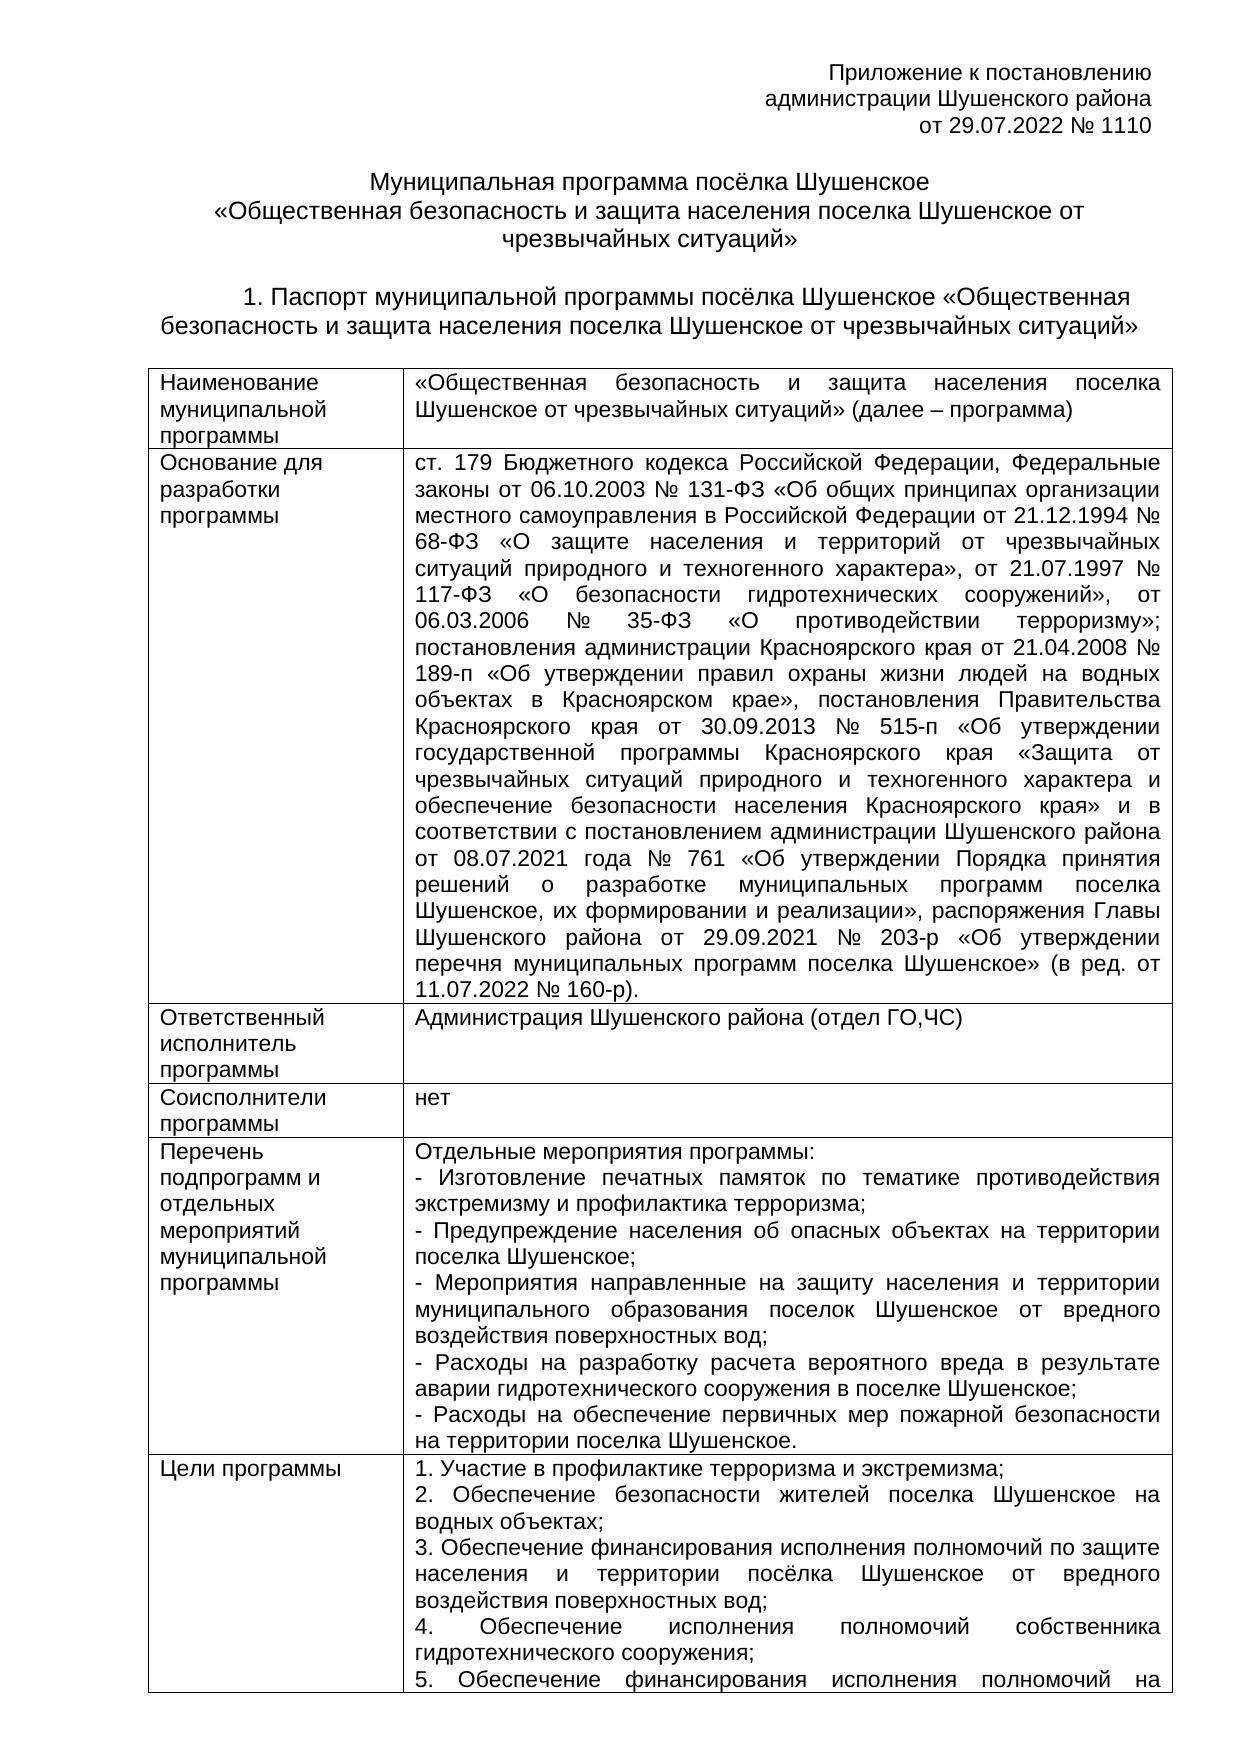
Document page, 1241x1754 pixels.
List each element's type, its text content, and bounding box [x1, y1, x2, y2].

table_cell Ответственный исполнитель программы [149, 1004, 403, 1083]
table_cell Администрация Шушенского района (отдел ГО,ЧС) [404, 1004, 1172, 1083]
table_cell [404, 1455, 1172, 1692]
table_cell Цели программы [149, 1455, 403, 1692]
table_cell нет [404, 1084, 1172, 1137]
table_header «Общественная безопасность и защита населения поселка Шушенское от чрезвычайных ситуаций» (далее – программа) [404, 369, 1172, 448]
table_cell Основание для разработки программы [149, 449, 403, 1003]
table_cell Отдельные мероприятия программы: - Изготовление печатных памяток по тематике противодействия экстремизму и профилактика терроризма; - Предупреждение населения об опасных объектах на территории поселка Шушенское; - Мероприятия направленные на защиту населения и территории муниципального образования поселок Шушенское от вредного воздействия поверхностных вод; - Расходы на разработку расчета вероятного вреда в результате аварии гидротехнического сооружения в поселке Шушенское; - Расходы на обеспечение первичных мер пожарной безопасности на территории поселка Шушенское. [404, 1138, 1172, 1454]
text Приложение к постановлению [148, 59, 1152, 85]
text Муниципальная программа посёлка Шушенское [148, 167, 1152, 196]
table_cell ст. 179 Бюджетного кодекса Российской Федерации, Федеральные законы от 06.10.2003 № 131-ФЗ «Об общих принципах организации местного самоуправления в Российской Федерации от 21.12.1994 № 68-ФЗ «О защите населения и территорий от чрезвычайных ситуаций природного и техногенного характера», от 21.07.1997 № 117-ФЗ «О безопасности гидротехнических сооружений», от 06.03.2006 № 35-ФЗ «О противодействии терроризму»; постановления администрации Красноярского края от 21.04.2008 № 189-п «Об утверждении правил охраны жизни людей на водных объектах в Красноярском крае», постановления Правительства Красноярского края от 30.09.2013 № 515-п «Об утверждении государственной программы Красноярского края «Защита от чрезвычайных ситуаций природного и техногенного характера и обеспечение безопасности населения Красноярского края» и в соответствии с постановлением администрации Шушенского района от 08.07.2021 года № 761 «Об утверждении Порядка принятия решений о разработке муниципальных программ поселка Шушенское, их формировании и реализации», распоряжения Главы Шушенского района от 29.09.2021 № 203-р «Об утверждении перечня муниципальных программ поселка Шушенское» (в ред. от 11.07.2022 № 160-р). [404, 449, 1172, 1003]
table_header Наименование муниципальной программы [149, 369, 403, 448]
table_cell Соисполнители программы [149, 1084, 403, 1137]
text 1. Паспорт муниципальной программы посёлка Шушенское «Общественная безопасность и защита населения поселка Шушенское от чрезвычайных ситуаций» [148, 282, 1152, 339]
text администрации Шушенского района [148, 85, 1152, 112]
text от 29.07.2022 № 1110 [148, 112, 1152, 138]
text «Общественная безопасность и защита населения поселка Шушенское от чрезвычайных ситуаций» [148, 196, 1152, 253]
table_cell Перечень подпрограмм и отдельных мероприятий муниципальной программы [149, 1138, 403, 1454]
